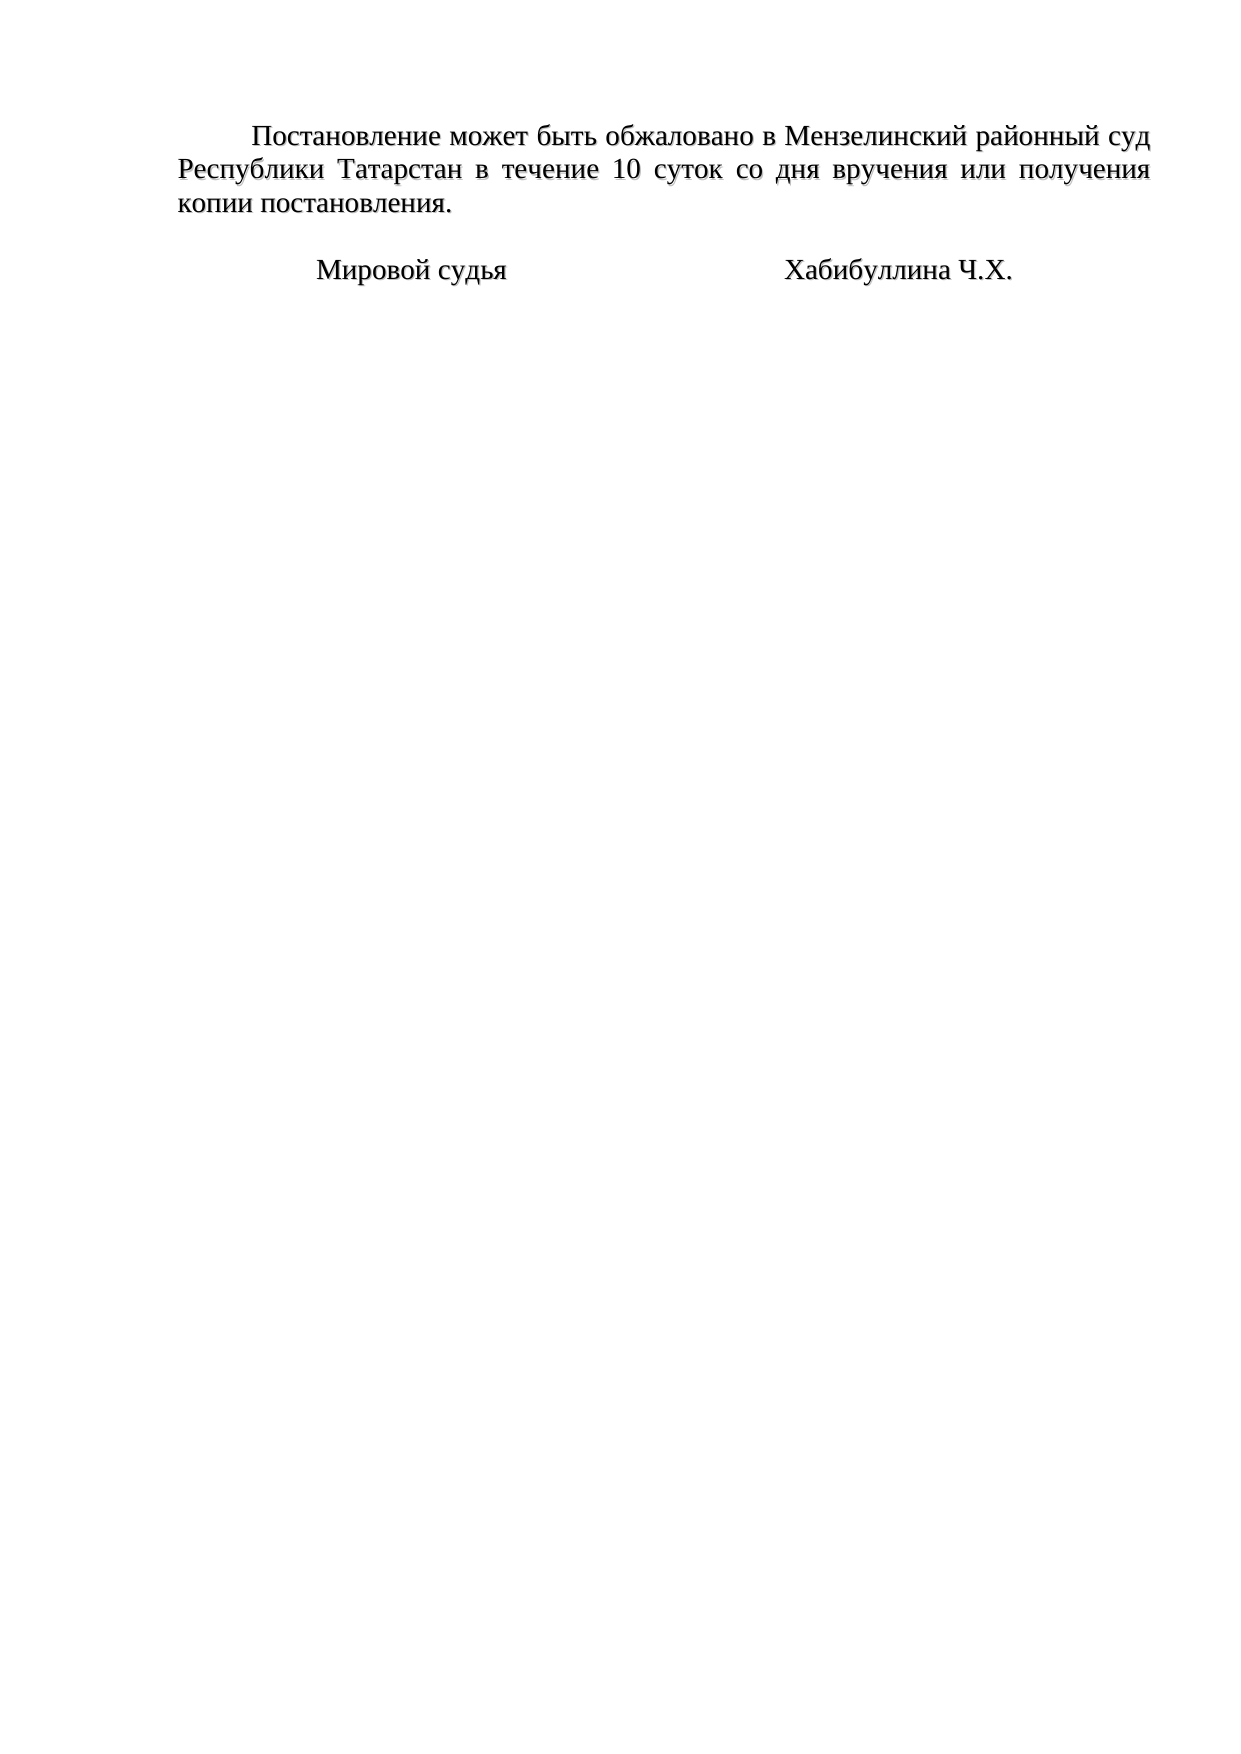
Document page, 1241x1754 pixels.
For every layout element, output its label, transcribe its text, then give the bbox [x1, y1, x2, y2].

text Мировой судья Хабибуллина Ч.Х. [177, 252, 1152, 286]
text Постановление может быть обжаловано в Мензелинский районный суд Республики Татарстан в течение 10 суток со дня вручения или получения копии постановления. [177, 118, 1152, 219]
